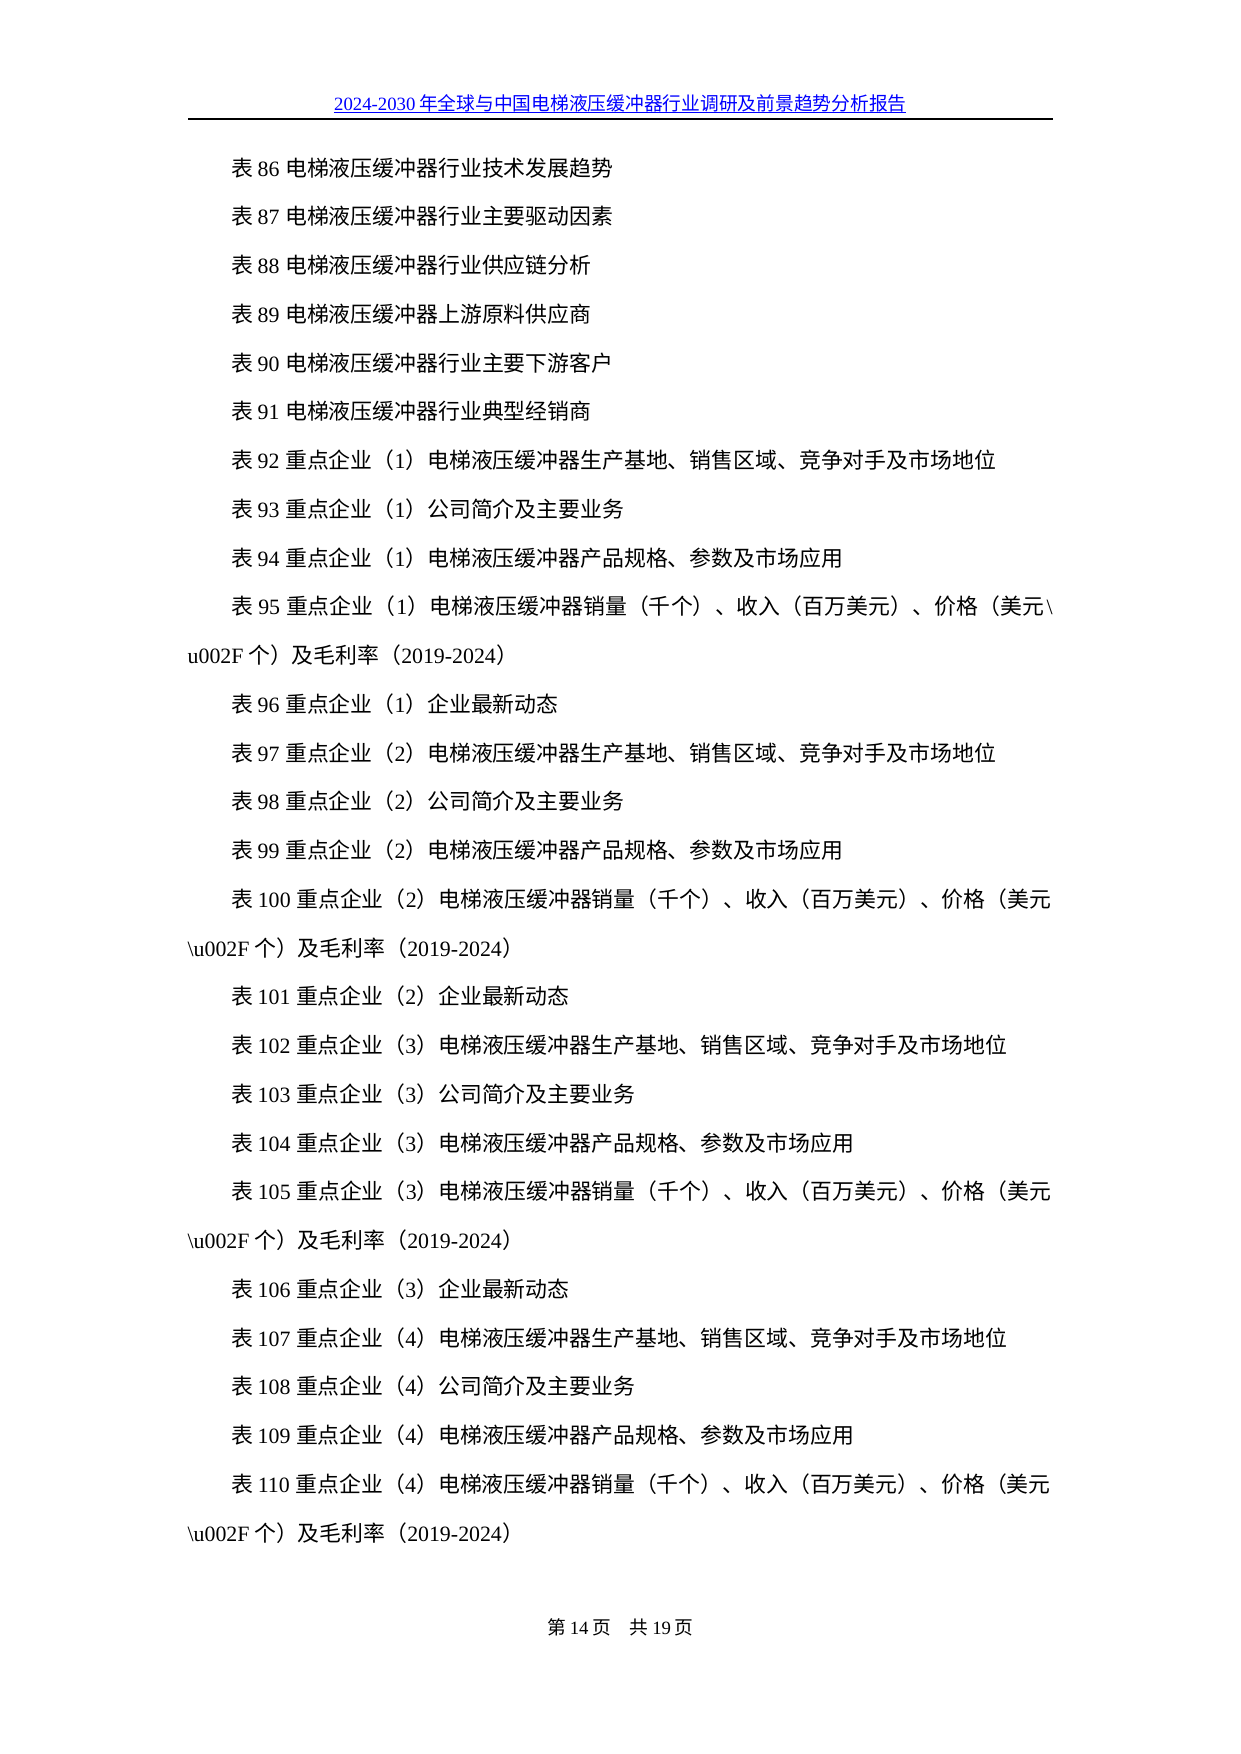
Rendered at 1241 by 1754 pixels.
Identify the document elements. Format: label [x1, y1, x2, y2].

text [187, 150, 1053, 1548]
